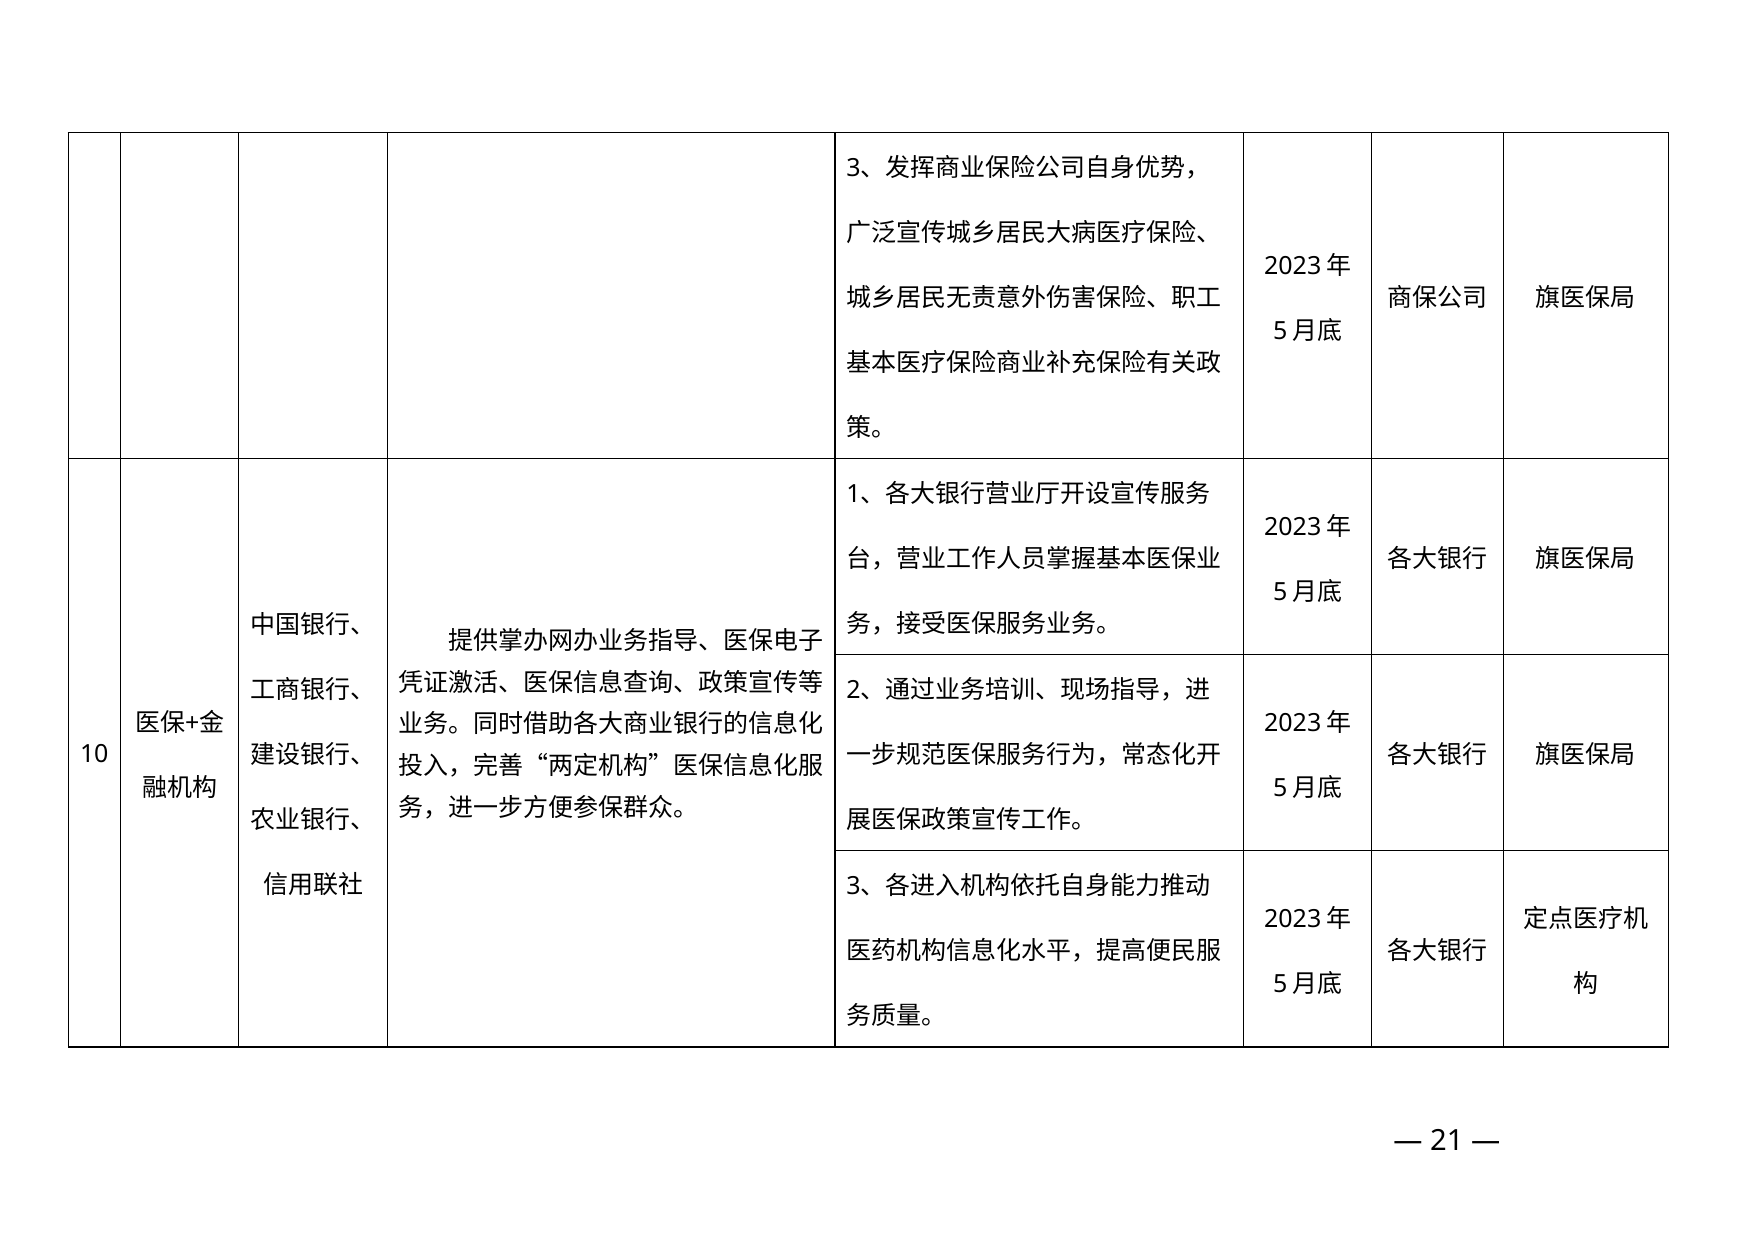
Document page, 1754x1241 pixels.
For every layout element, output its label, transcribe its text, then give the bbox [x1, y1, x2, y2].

table_cell 2023年 5月底 [1244, 655, 1371, 850]
table_cell 定点医疗机构 [1504, 851, 1668, 1046]
table_cell 3、各进入机构依托自身能力推动医药机构信息化水平，提高便民服务质量。 [836, 851, 1243, 1046]
table_cell 2、通过业务培训、现场指导，进一步规范医保服务行为，常态化开展医保政策宣传工作。 [836, 655, 1243, 850]
table_cell 2023年 5月底 [1244, 459, 1371, 654]
table_cell 3、发挥商业保险公司自身优势，广泛宣传城乡居民大病医疗保险、城乡居民无责意外伤害保险、职工基本医疗保险商业补充保险有关政策。 [836, 133, 1243, 458]
table_cell 各大银行 [1372, 459, 1503, 654]
table_cell 各大银行 [1372, 851, 1503, 1046]
table_cell 各大银行 [1372, 655, 1503, 850]
table_cell 2023年 5月底 [1244, 851, 1371, 1046]
table_cell 旗医保局 [1504, 655, 1668, 850]
table_cell 旗医保局 [1504, 133, 1668, 458]
table_cell 旗医保局 [1504, 459, 1668, 654]
table_cell 提供掌办网办业务指导、医保电子凭证激活、医保信息查询、政策宣传等业务。同时借助各大商业银行的信息化投入，完善“两定机构”医保信息化服务，进一步方便参保群众。 [388, 459, 834, 1046]
table_cell 医保+金融机构 [121, 459, 238, 1046]
table_cell 中国银行、工商银行、建设银行、农业银行、信用联社 [239, 459, 387, 1046]
table_cell 2023年5月底 [1244, 133, 1371, 458]
table_cell 10 [69, 459, 120, 1046]
table_cell 商保公司 [1372, 133, 1503, 458]
table_cell 1、各大银行营业厅开设宣传服务台，营业工作人员掌握基本医保业务，接受医保服务业务。 [836, 459, 1243, 654]
